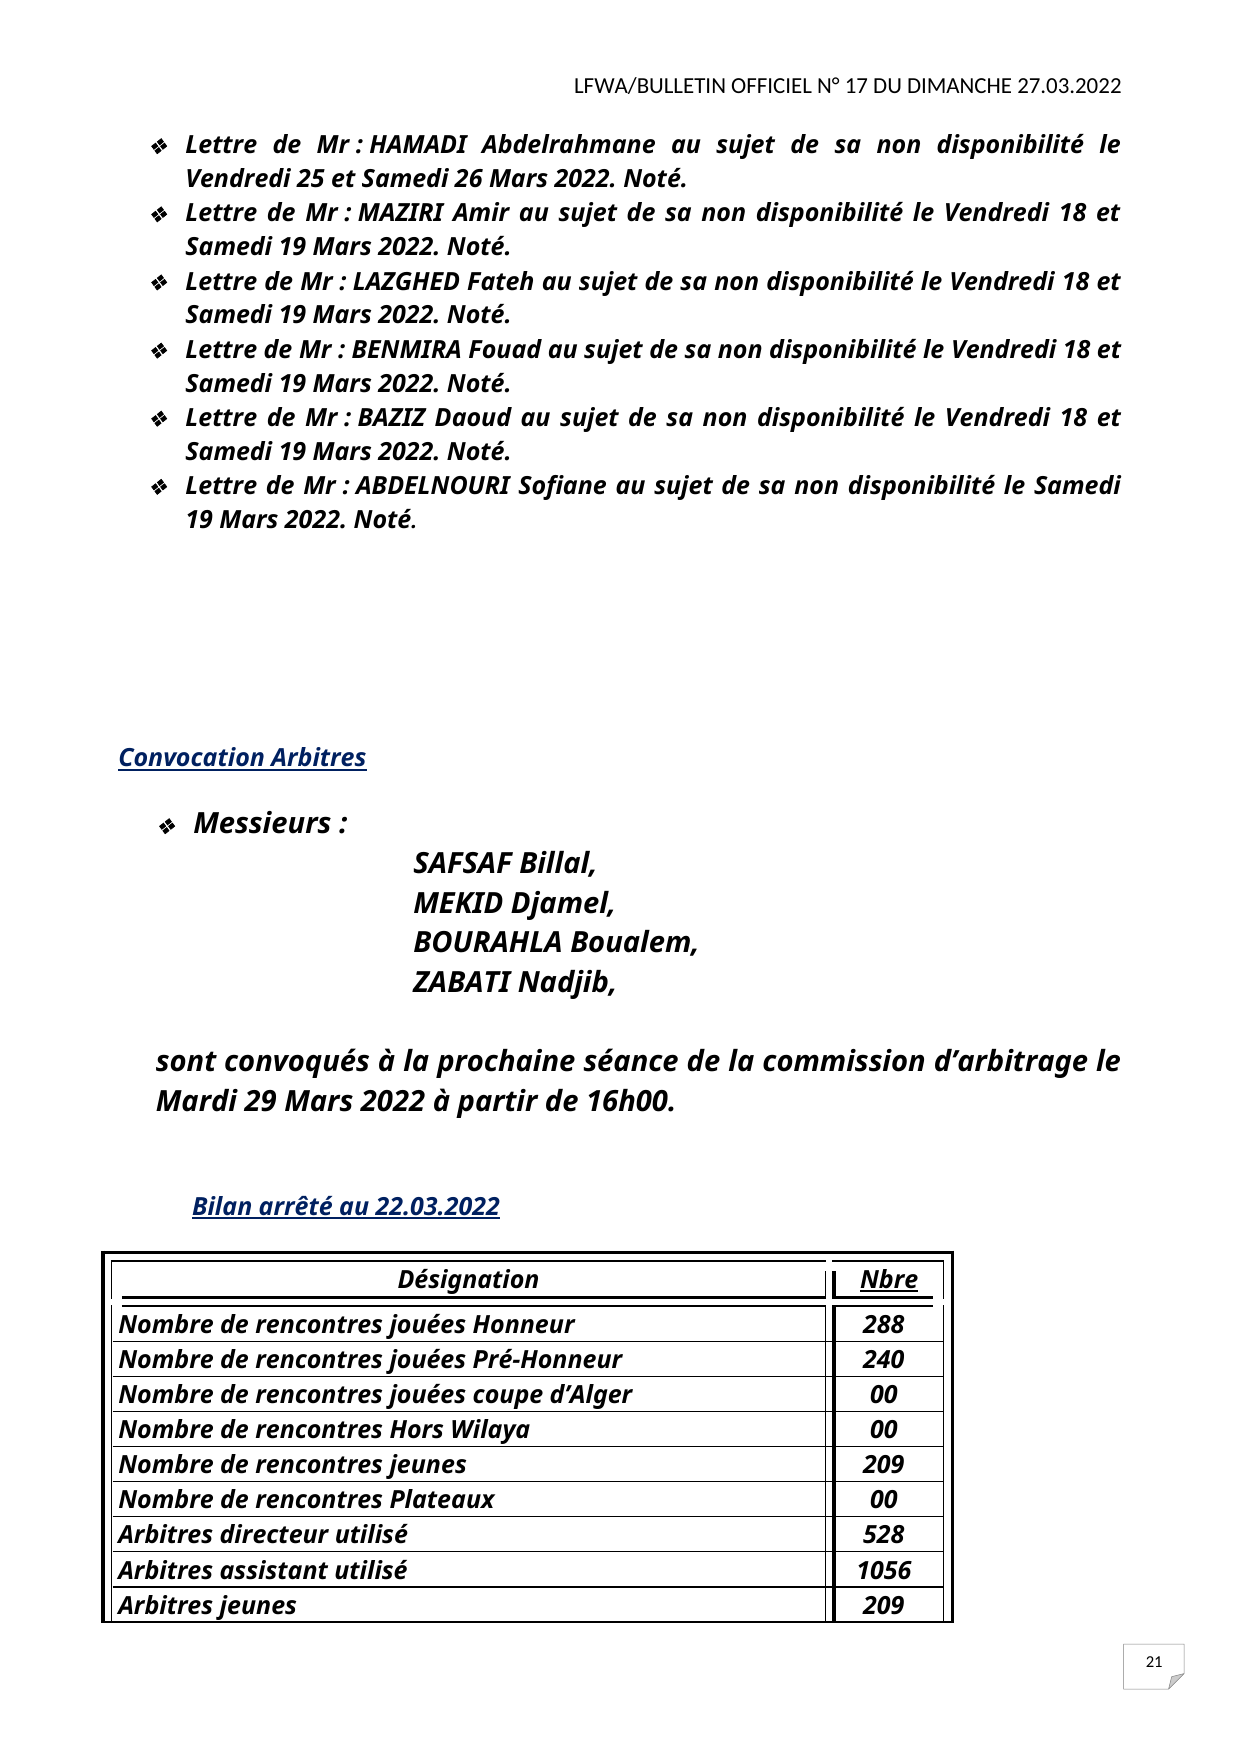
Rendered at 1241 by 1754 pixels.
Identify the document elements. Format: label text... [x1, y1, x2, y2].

list Lettre de Mr : BENMIRA Fouad au sujet de sa non disponibilité le Vendredi 18 et Samedi 19 Mars 2022. Noté. [148, 331, 1122, 399]
table_cell 00 [836, 1482, 943, 1516]
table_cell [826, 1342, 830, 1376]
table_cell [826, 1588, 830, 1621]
table_header Nbre [830, 1254, 948, 1296]
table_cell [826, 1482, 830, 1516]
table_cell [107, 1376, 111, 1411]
table_cell 209 [836, 1588, 943, 1621]
table_cell 288 [830, 1296, 948, 1341]
text ZABATI Nadjib, [413, 961, 1122, 1001]
list Lettre de Mr : MAZIRI Amir au sujet de sa non disponibilité le Vendredi 18 et Samedi 19 Mars 2022. Noté. [148, 195, 1122, 263]
table_cell Arbitres directeur utilisé [112, 1517, 825, 1551]
table_cell Nombre de rencontres Hors Wilaya [112, 1412, 825, 1446]
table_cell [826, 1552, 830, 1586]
table_cell 00 [836, 1412, 943, 1446]
table_cell Nombre de rencontres Plateaux [112, 1482, 825, 1516]
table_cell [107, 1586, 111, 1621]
table_cell 00 [836, 1377, 943, 1411]
table_cell Arbitres jeunes [112, 1587, 825, 1621]
table_cell Nombre de rencontres jouées coupe d’Alger [112, 1377, 825, 1411]
text MEKID Djamel, [413, 882, 1122, 922]
list Messieurs : [156, 802, 1122, 842]
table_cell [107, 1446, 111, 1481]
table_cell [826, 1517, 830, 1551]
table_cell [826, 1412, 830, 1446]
table_cell Nombre de rencontres jouées Honneur [107, 1296, 830, 1341]
table_cell Arbitres assistant utilisé [112, 1552, 825, 1586]
list Lettre de Mr : BAZIZ Daoud au sujet de sa non disponibilité le Vendredi 18 et Samedi 19 Mars 2022. Noté. [148, 399, 1122, 467]
table_cell Nombre de rencontres jeunes [112, 1447, 825, 1481]
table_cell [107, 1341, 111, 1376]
text BOURAHLA Boualem, [413, 922, 1122, 961]
text SAFSAF Billal, [413, 842, 1122, 882]
table_cell 209 [836, 1447, 943, 1481]
table_cell 240 [836, 1342, 943, 1376]
list Lettre de Mr : HAMADI Abdelrahmane au sujet de sa non disponibilité le Vendredi 25 et Samedi 26 Mars 2022. Noté. [148, 127, 1122, 195]
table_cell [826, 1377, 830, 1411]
list Lettre de Mr : LAZGHED Fateh au sujet de sa non disponibilité le Vendredi 18 et Samedi 19 Mars 2022. Noté. [148, 263, 1122, 331]
text sont convoqués à la prochaine séance de la commission d’arbitrage le Mardi 29 Mars 2022 à partir de 16h00. [156, 1041, 1122, 1120]
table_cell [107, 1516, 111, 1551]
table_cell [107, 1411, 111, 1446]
table_header Désignation [107, 1254, 830, 1296]
list Lettre de Mr : ABDELNOURI Sofiane au sujet de sa non disponibilité le Samedi 19 Mars 2022. Noté. [148, 467, 1122, 536]
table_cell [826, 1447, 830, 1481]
table_cell 1056 [836, 1552, 943, 1586]
text Convocation Arbitres [118, 740, 1122, 774]
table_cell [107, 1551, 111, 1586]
table_cell 528 [836, 1517, 943, 1551]
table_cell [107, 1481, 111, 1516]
table_cell Nombre de rencontres jouées Pré-Honneur [112, 1342, 825, 1376]
text Bilan arrêté au 22.03.2022 [192, 1188, 1122, 1222]
